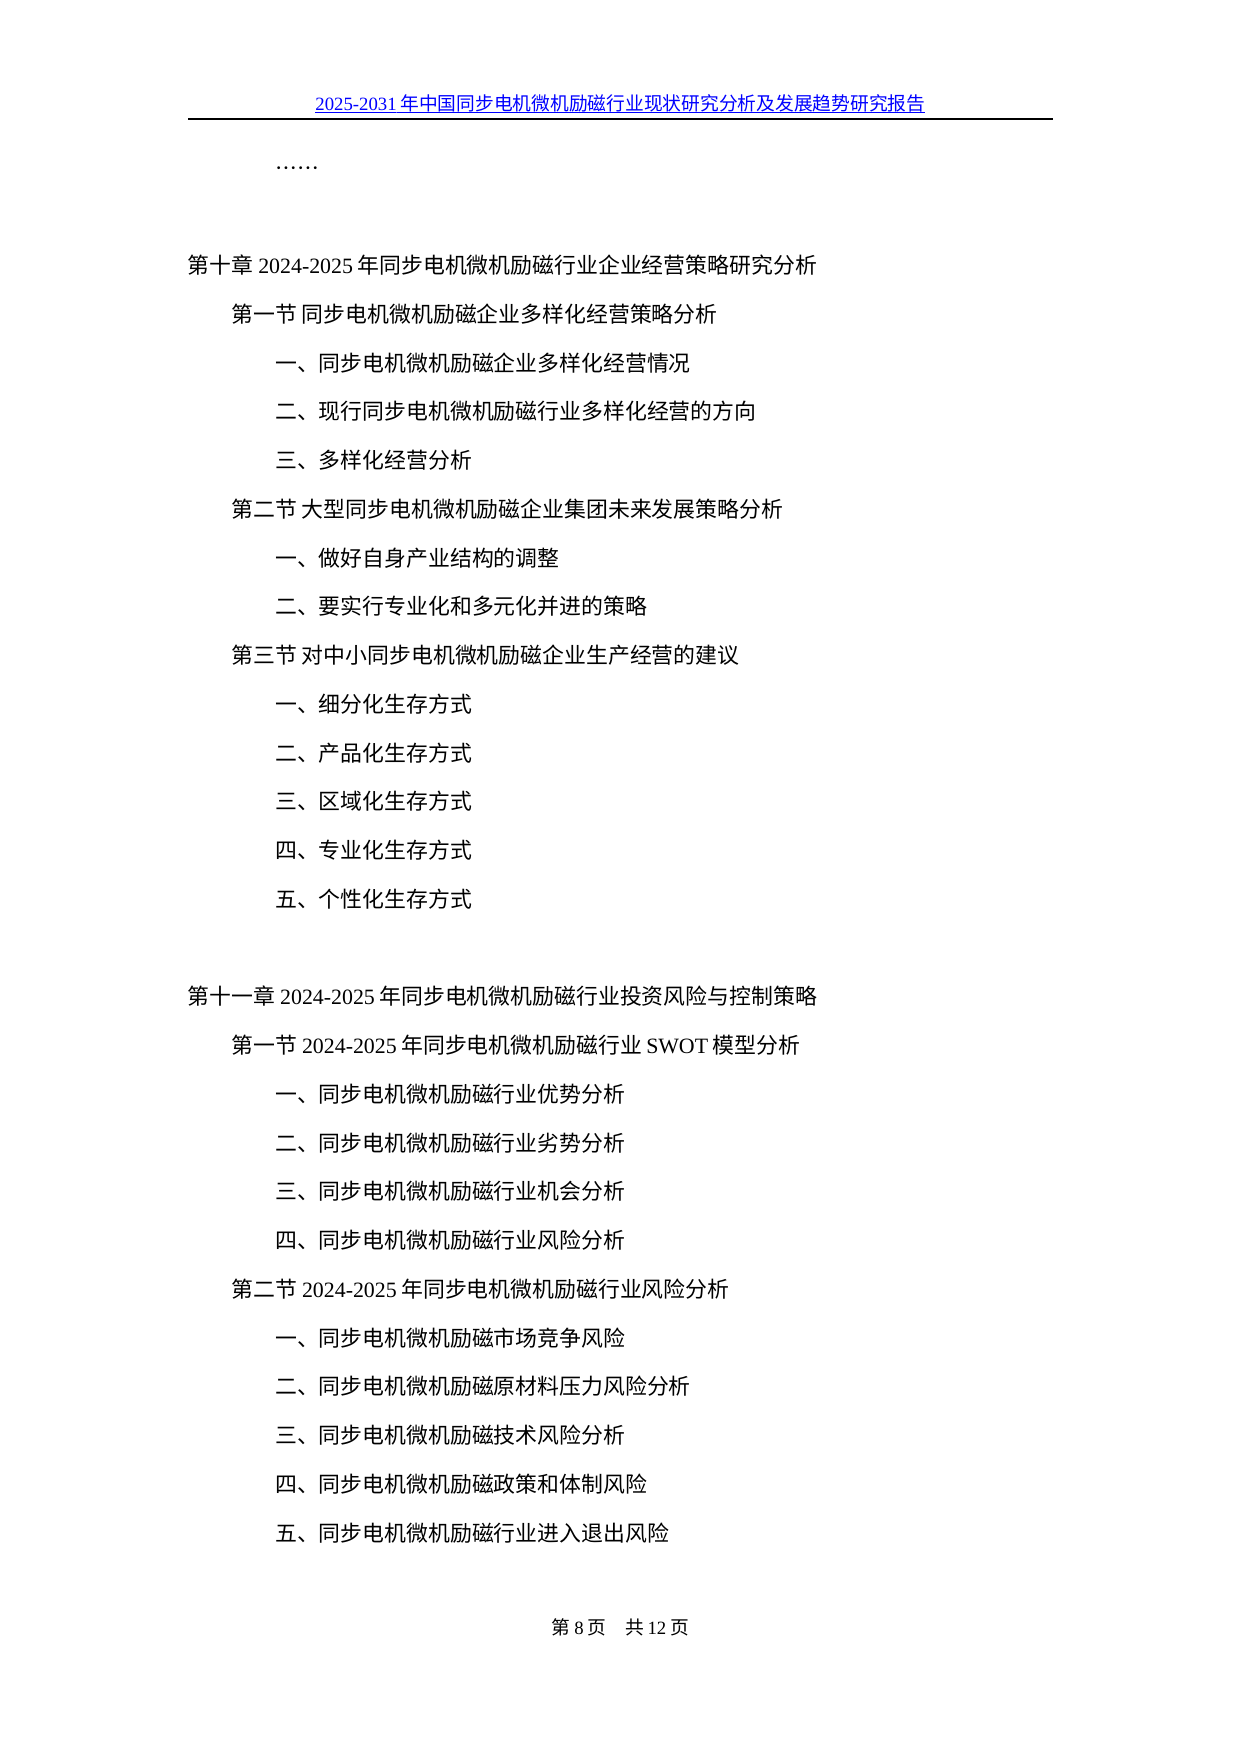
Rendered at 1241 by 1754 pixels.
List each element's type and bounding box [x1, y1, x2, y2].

text [187, 150, 1053, 1548]
